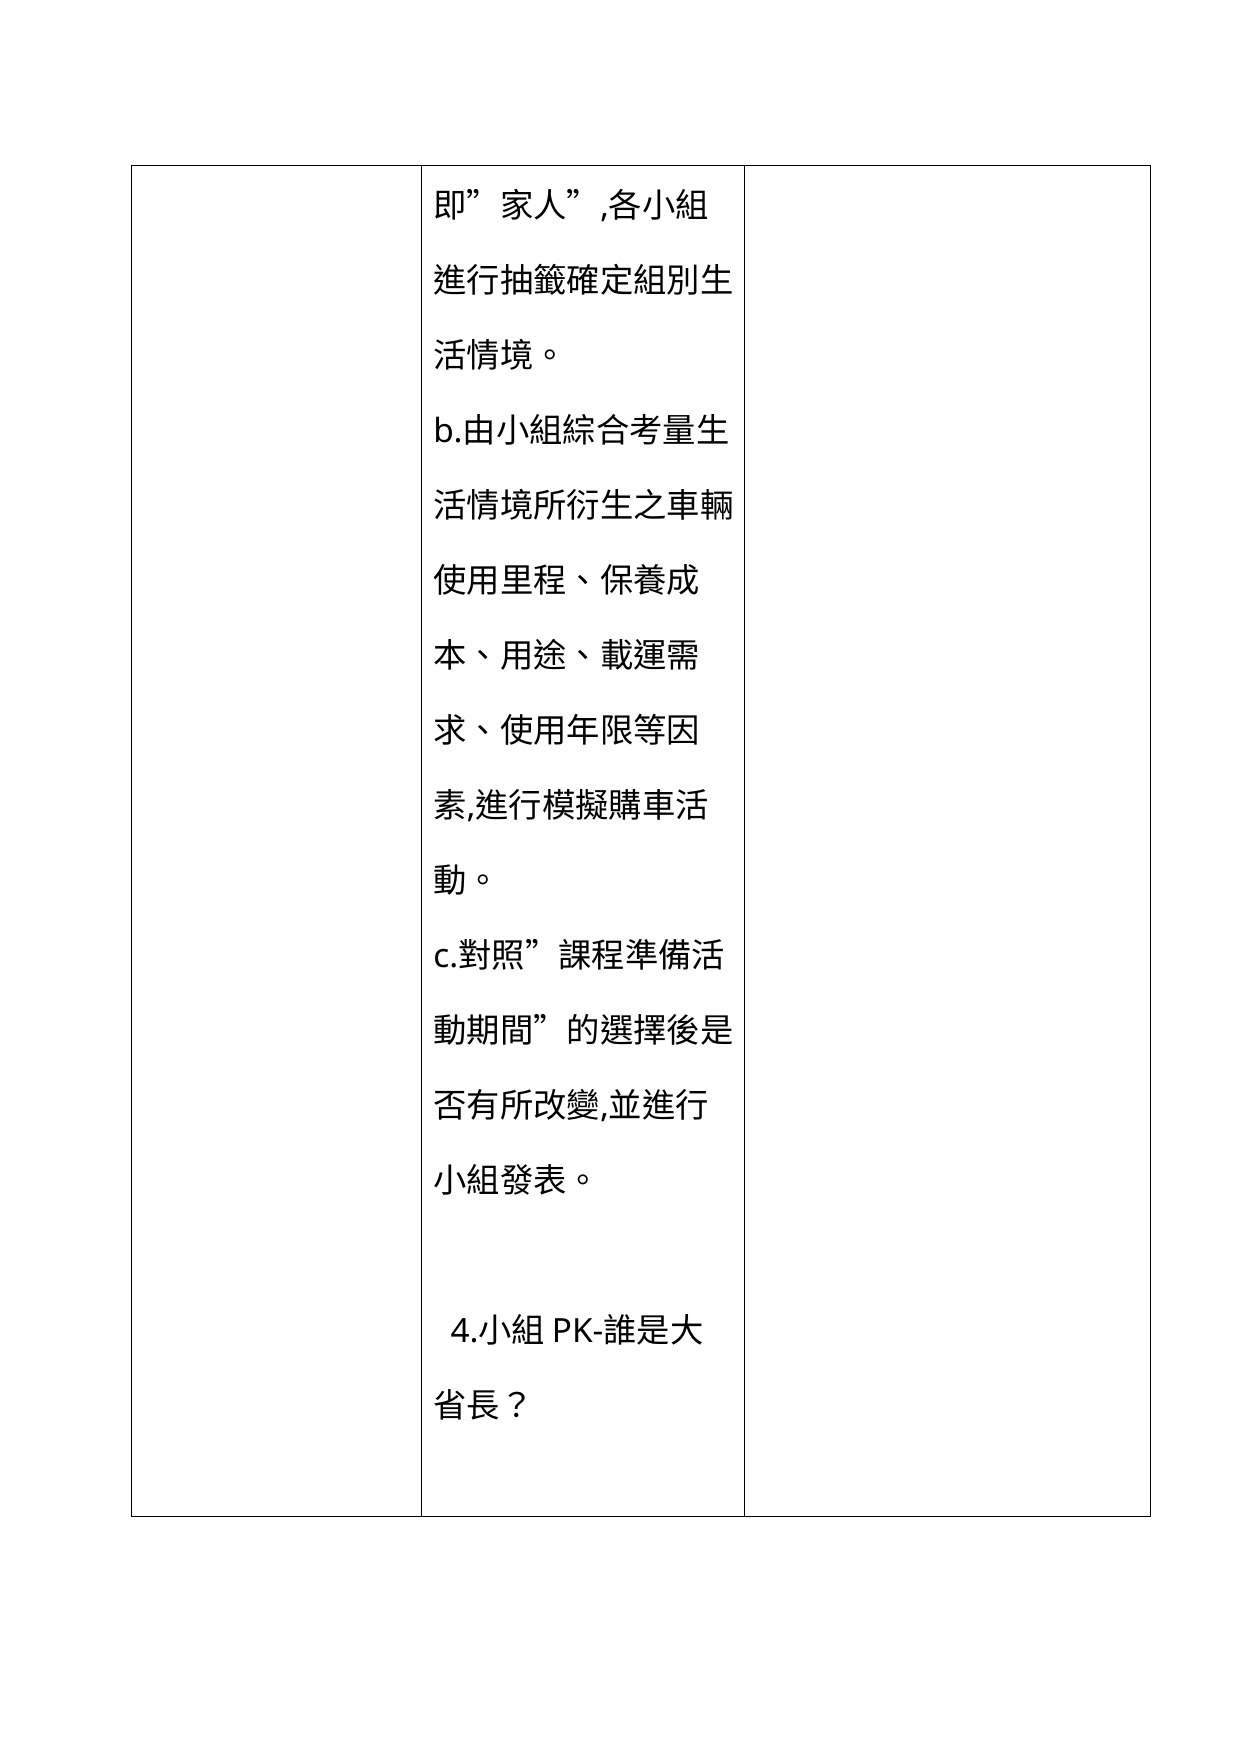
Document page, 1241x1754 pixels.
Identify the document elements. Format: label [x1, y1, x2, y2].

table_cell [132, 166, 421, 1516]
table_cell [745, 166, 1150, 1516]
table_cell [422, 166, 744, 1516]
